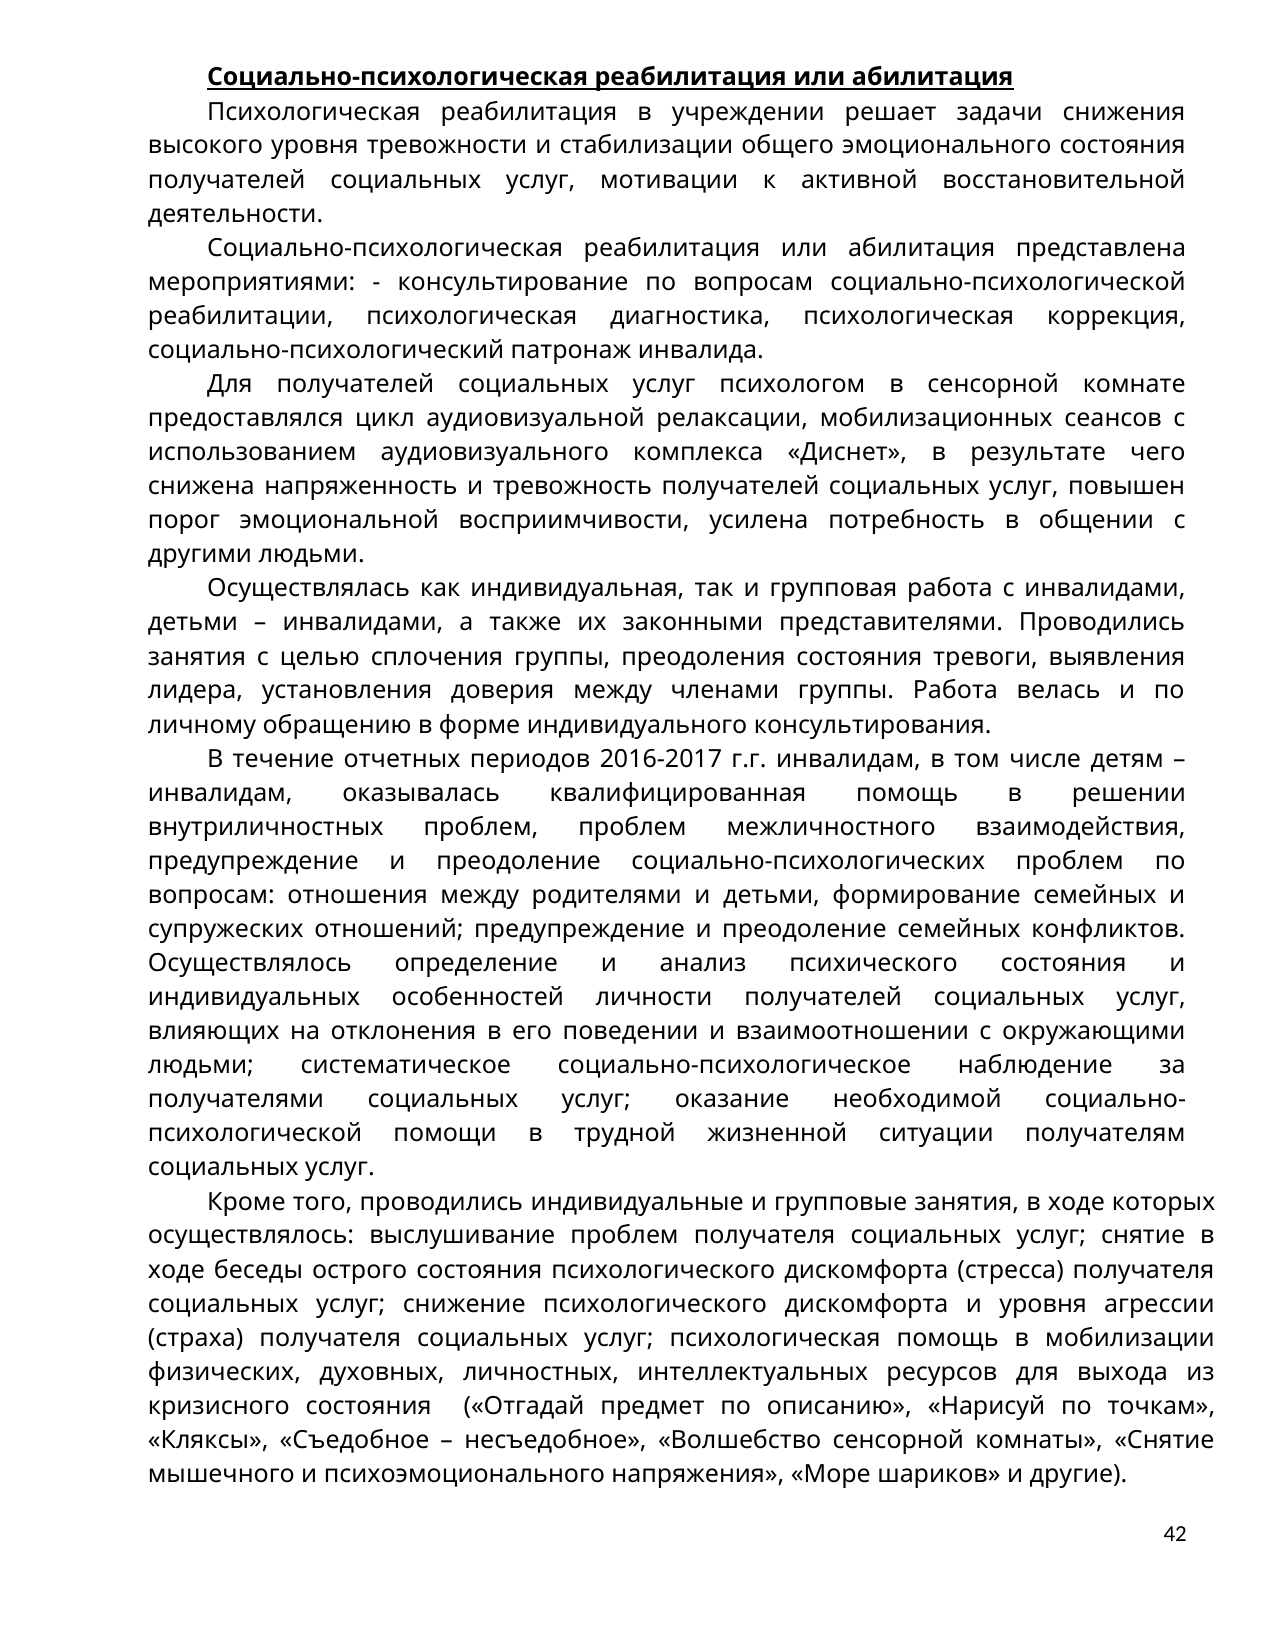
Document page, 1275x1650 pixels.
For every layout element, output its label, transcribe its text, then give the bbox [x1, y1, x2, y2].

text В течение отчетных периодов 2016-2017 г.г. инвалидам, в том числе детям – инвалидам, оказывалась квалифицированная помощь в решении внутриличностных проблем, проблем межличностного взаимодействия, предупреждение и преодоление социально-психологических проблем по вопросам: отношения между родителями и детьми, формирование семейных и супружеских отношений; предупреждение и преодоление семейных конфликтов. Осуществлялось определение и анализ психического состояния и индивидуальных особенностей личности получателей социальных услуг, влияющих на отклонения в его поведении и взаимоотношении с окружающими людьми; систематическое социально-психологическое наблюдение за получателями социальных услуг; оказание необходимой социально-психологической помощи в трудной жизненной ситуации получателям социальных услуг. [148, 706, 1186, 1149]
text Для получателей социальных услуг психологом в сенсорной комнате предоставлялся цикл аудиовизуальной релаксации, мобилизационных сеансов с использованием аудиовизуального комплекса «Диснет», в результате чего снижена напряженность и тревожность получателей социальных услуг, повышен порог эмоциональной восприимчивости, усилена потребность в общении с другими людьми. [148, 332, 1186, 536]
text Психологическая реабилитация в учреждении решает задачи снижения высокого уровня тревожности и стабилизации общего эмоционального состояния получателей социальных услуг, мотивации к активной восстановительной деятельности. [148, 59, 1187, 195]
text Социально-психологическая реабилитация или абилитация представлена мероприятиями: - консультирование по вопросам социально-психологической реабилитации, психологическая диагностика, психологическая коррекция, социально-психологический патронаж инвалида. [148, 195, 1187, 332]
text Осуществлялась как индивидуальная, так и групповая работа с инвалидами, детьми – инвалидами, а также их законными представителями. Проводились занятия с целью сплочения группы, преодоления состояния тревоги, выявления лидера, установления доверия между членами группы. Работа велась и по личному обращению в форме индивидуального консультирования. [148, 536, 1186, 706]
text Кроме того, проводились индивидуальные и групповые занятия, в ходе которых осуществлялось: выслушивание проблем получателя социальных услуг; снятие в ходе беседы острого состояния психологического дискомфорта (стресса) получателя социальных услуг; снижение психологического дискомфорта и уровня агрессии (страха) получателя социальных услуг; психологическая помощь в мобилизации физических, духовных, личностных, интеллектуальных ресурсов для выхода из кризисного состояния («Отгадай предмет по описанию», «Нарисуй по точкам», «Кляксы», «Съедобное – несъедобное», «Волшебство сенсорной комнаты», «Снятие мышечного и психоэмоционального напряжения», «Море шариков» и другие). [148, 1149, 1216, 1456]
